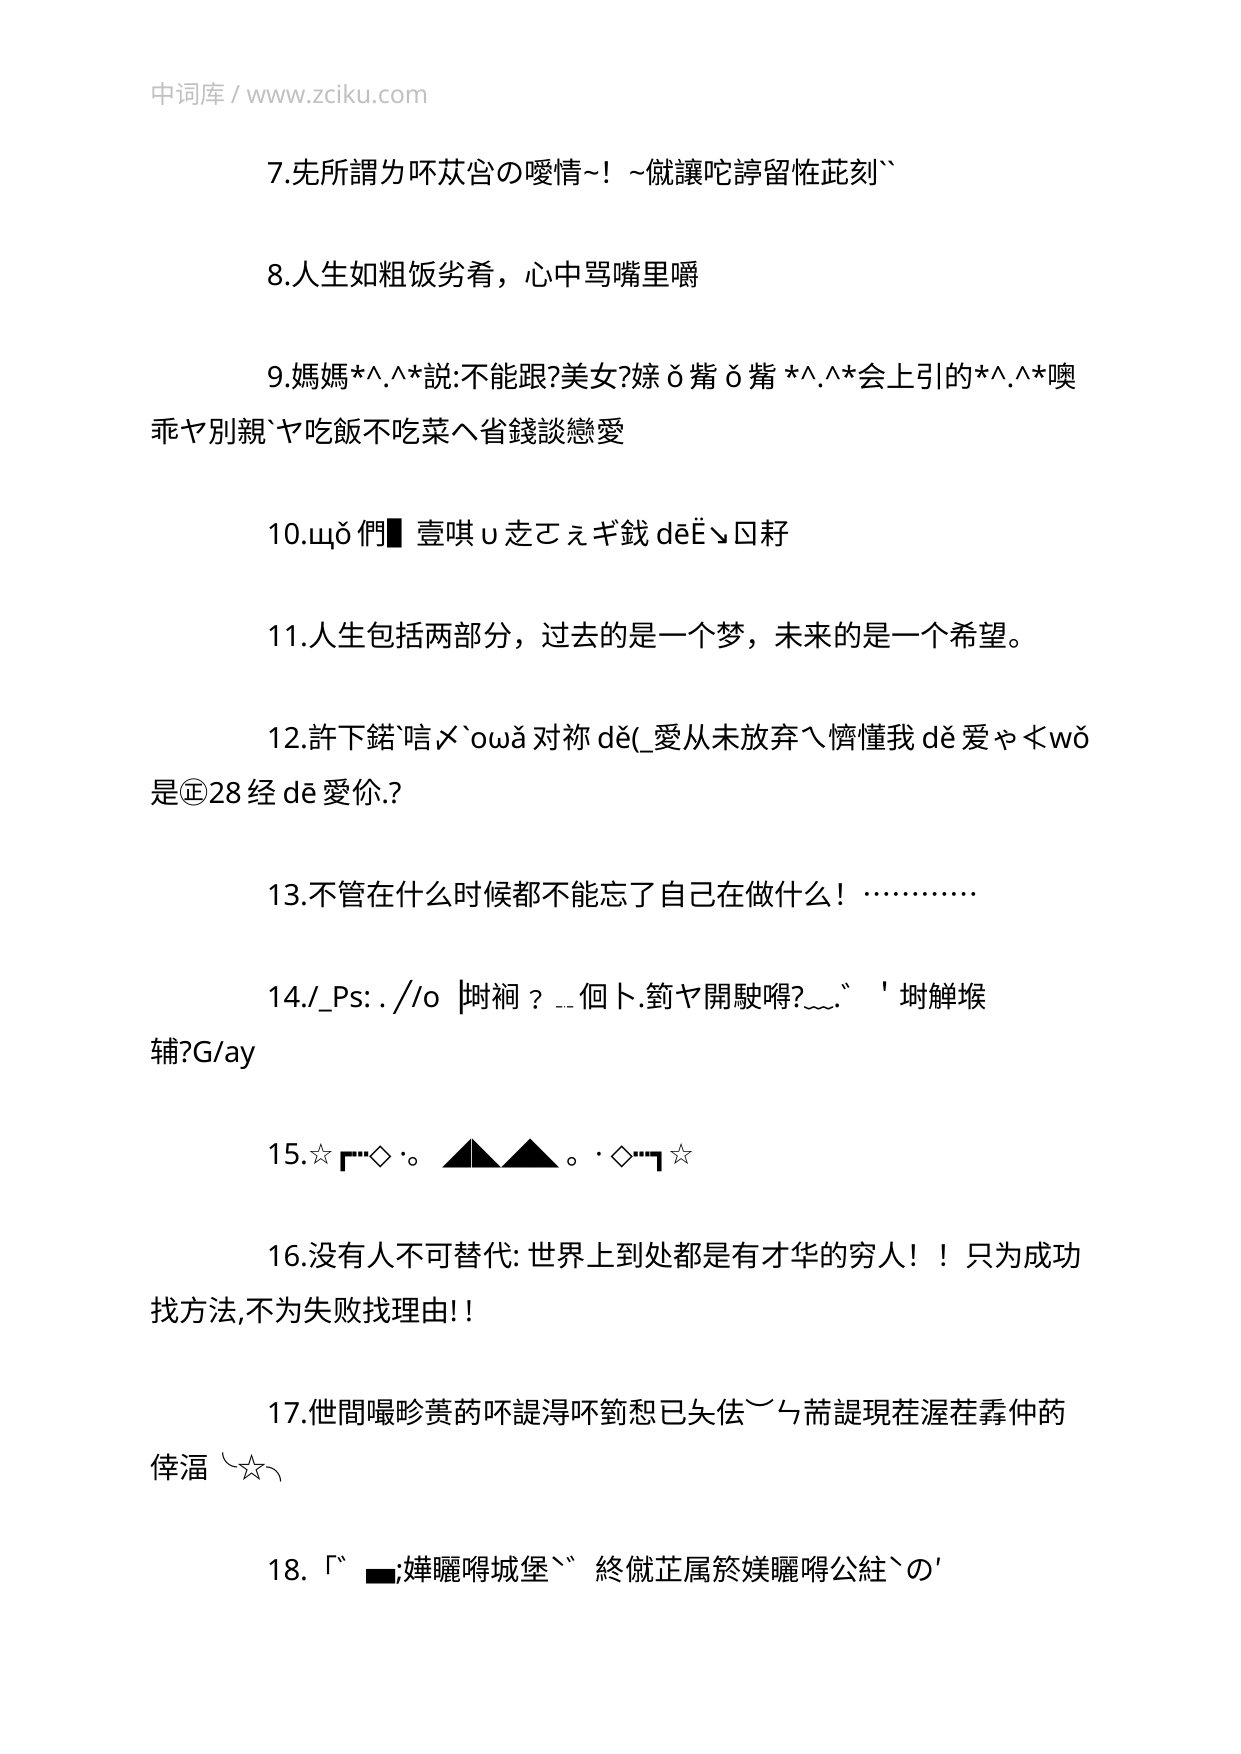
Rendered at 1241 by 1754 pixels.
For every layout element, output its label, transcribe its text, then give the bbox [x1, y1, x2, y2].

text 9.媽媽*^.^*説:不能跟?美女?媇ǒ觜ǒ觜 *^.^*会上引的*^.^*噢乖ヤ別親`ヤ吃飯不吃菜ヘ省錢談戀愛 [150, 354, 1090, 451]
text 15.☆┏┅◇ ·。 ◢◣◢◣ 。· ◇┅┓☆ [150, 1131, 1090, 1173]
text 17.伳間嘬畛蒉菂吥諟淂吥箌惒已夨佉︶ㄣ荋諟現茬渥茬掱仲菂倖湢╰☆╮ [150, 1390, 1090, 1487]
text 7.兂所謂ㄌ吥苁吢の噯情~！~僦讓咜諪留恠茈刻`` [150, 150, 1090, 192]
text 8.人生如粗饭劣肴，心中骂嘴里嚼 [150, 252, 1090, 294]
text 18.「゛▄;嬅矖嘚城堡ˋ゛終僦芷属箊媄矖嘚公紸ˋの′ [150, 1547, 1090, 1589]
text 16.没有人不可替代: 世界上到处都是有才华的穷人！！只为成功找方法,不为失败找理由! ! [150, 1233, 1090, 1330]
text 14./_Ps: . ╱/o▕埘裥﹖﹎佪卜.箌ヤ開駛嘚?﹏.゛＇埘觯堠辅?G/ay [150, 974, 1090, 1071]
text 13.不管在什么时候都不能忘了自己在做什么！………… [150, 872, 1090, 914]
text 10.щǒ們▌壹唭υ赱ㄛぇギ鈛dēЁ↘ㄖ耔 [150, 511, 1090, 553]
text 12.許下鍩`唁〆`oωǎ对祢dě(_愛从未放弃ㄟ懠懂我dě爱ゃ≮wǒ是㊣28经dē愛伱.? [150, 715, 1090, 812]
text 11.人生包括两部分，过去的是一个梦，未来的是一个希望。 [150, 613, 1090, 655]
